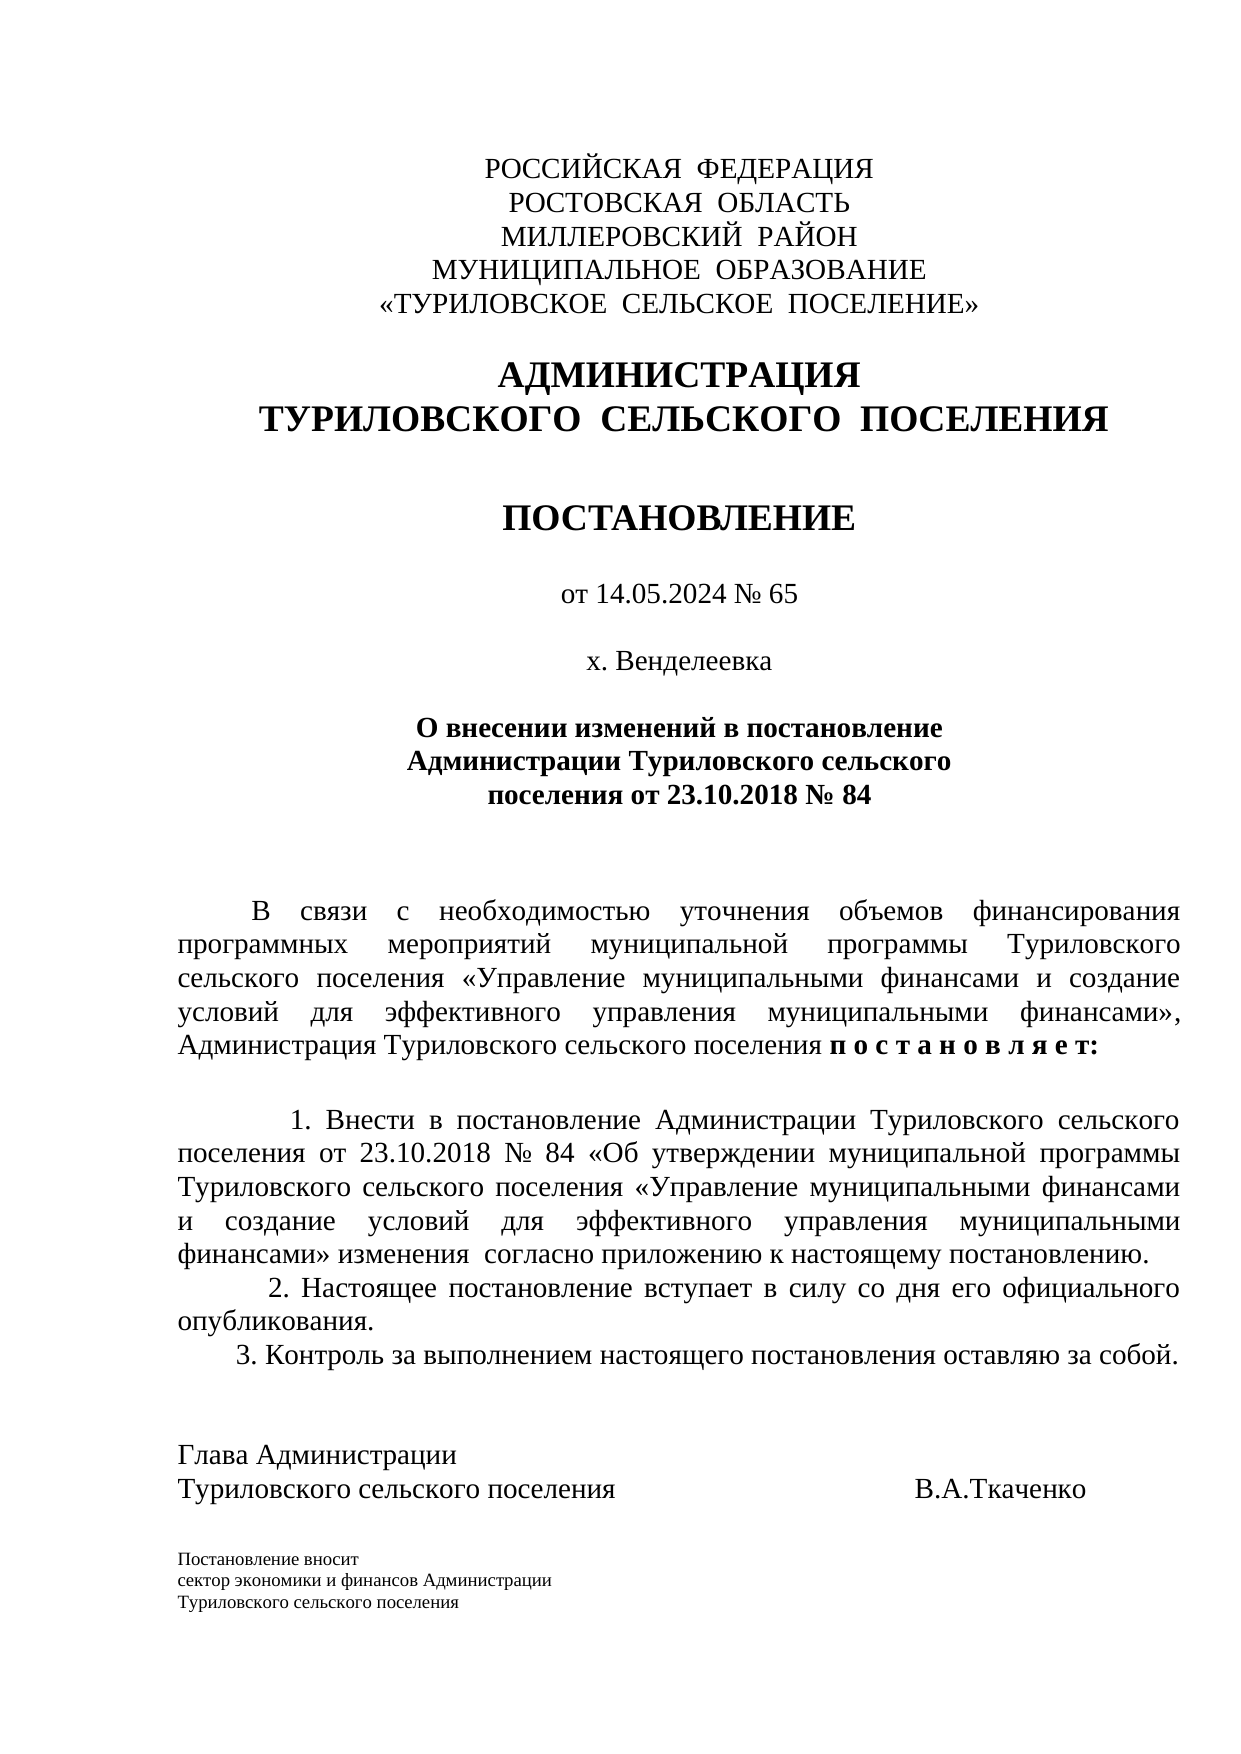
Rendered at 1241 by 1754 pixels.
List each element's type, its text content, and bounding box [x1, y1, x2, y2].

text Туриловского сельского поселения [177, 1591, 1181, 1612]
text 2. Настоящее постановление вступает в силу со дня его официального опубликования. [177, 1270, 1181, 1337]
text РОССИЙСКАЯ ФЕДЕРАЦИЯ [177, 152, 1181, 185]
text Туриловского сельского поселения В.А.Ткаченко [177, 1471, 1181, 1504]
text МИЛЛЕРОВСКИЙ РАЙОН [177, 219, 1181, 252]
text Администрации Туриловского сельского [177, 743, 1181, 777]
text Глава Администрации [177, 1437, 1181, 1471]
text «ТУРИЛОВСКОЕ СЕЛЬСКОЕ ПОСЕЛЕНИЕ» [177, 286, 1181, 319]
text О внесении изменений в постановление [177, 710, 1181, 743]
text сектор экономики и финансов Администрации [177, 1569, 1181, 1591]
text ТУРИЛОВСКОГО СЕЛЬСКОГО ПОСЕЛЕНИЯ [177, 396, 1181, 439]
text х. Венделеевка [177, 643, 1181, 676]
text 3. Контроль за выполнением настоящего постановления оставляю за собой. [177, 1337, 1181, 1370]
text 1. Внести в постановление Администрации Туриловского сельского поселения от 23.10.2018 № 84 «Об утверждении муниципальной программы Туриловского сельского поселения «Управление муниципальными финансами и создание условий для эффективного управления муниципальными финансами» изменения согласно приложению к настоящему постановлению. [177, 1102, 1181, 1270]
subtitle ПОСТАНОВЛЕНИЕ [177, 495, 1181, 538]
text МУНИЦИПАЛЬНОЕ ОБРАЗОВАНИЕ [177, 252, 1181, 286]
text от 14.05.2024 65 [177, 576, 1181, 609]
text РОСТОВСКАЯ ОБЛАСТЬ [177, 185, 1181, 219]
text поселения от 23.10.2018 № 84 [177, 777, 1181, 811]
text В связи с необходимостью уточнения объемов финансирования программных мероприятий муниципальной программы Туриловского сельского поселения «Управление муниципальными финансами и создание условий для эффективного управления муниципальными финансами», Администрация Туриловского сельского поселения п о с т а н о в л я е т: [177, 893, 1181, 1061]
text Постановление вносит [177, 1548, 1181, 1569]
text АДМИНИСТРАЦИЯ [177, 353, 1181, 396]
